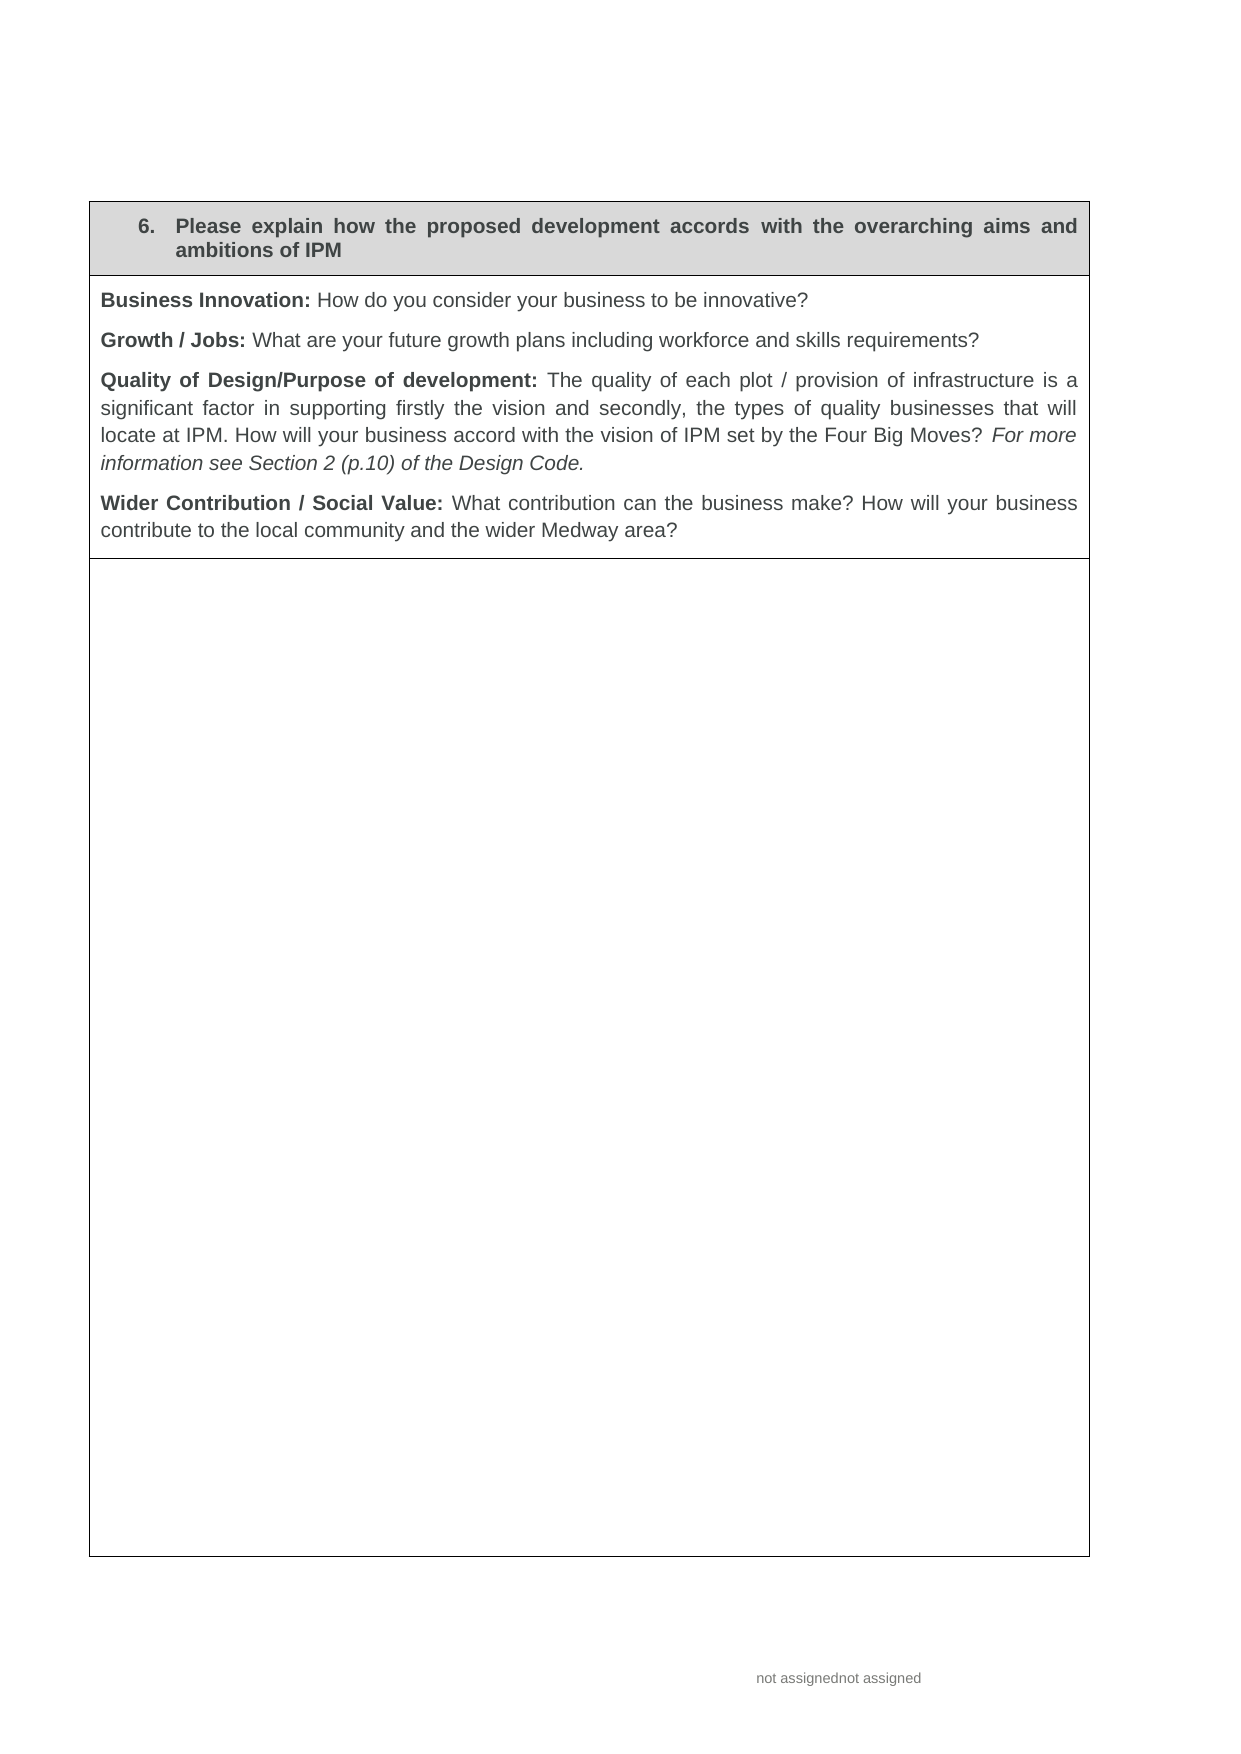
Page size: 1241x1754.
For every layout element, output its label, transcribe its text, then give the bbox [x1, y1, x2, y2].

table_header Please explain how the proposed development accords with the overarching aims and ambitions of IPM [90, 202, 1089, 275]
table_cell [90, 559, 1089, 1556]
table_cell Business Innovation: How do you consider your business to be innovative? Growth / Jobs: What are your future growth plans including workforce and skills requirements? Quality of Design/Purpose of development: The quality of each plot / provision of infrastructure is a significant factor in supporting firstly the vision and secondly, the types of quality businesses that will locate at IPM. How will your business accord with the vision of IPM set by the Four Big Moves? For more information see Section 2 (p.10) of the Design Code. Wider Contribution / Social Value: What contribution can the business make? How will your business contribute to the local community and the wider Medway area? [90, 276, 1089, 558]
